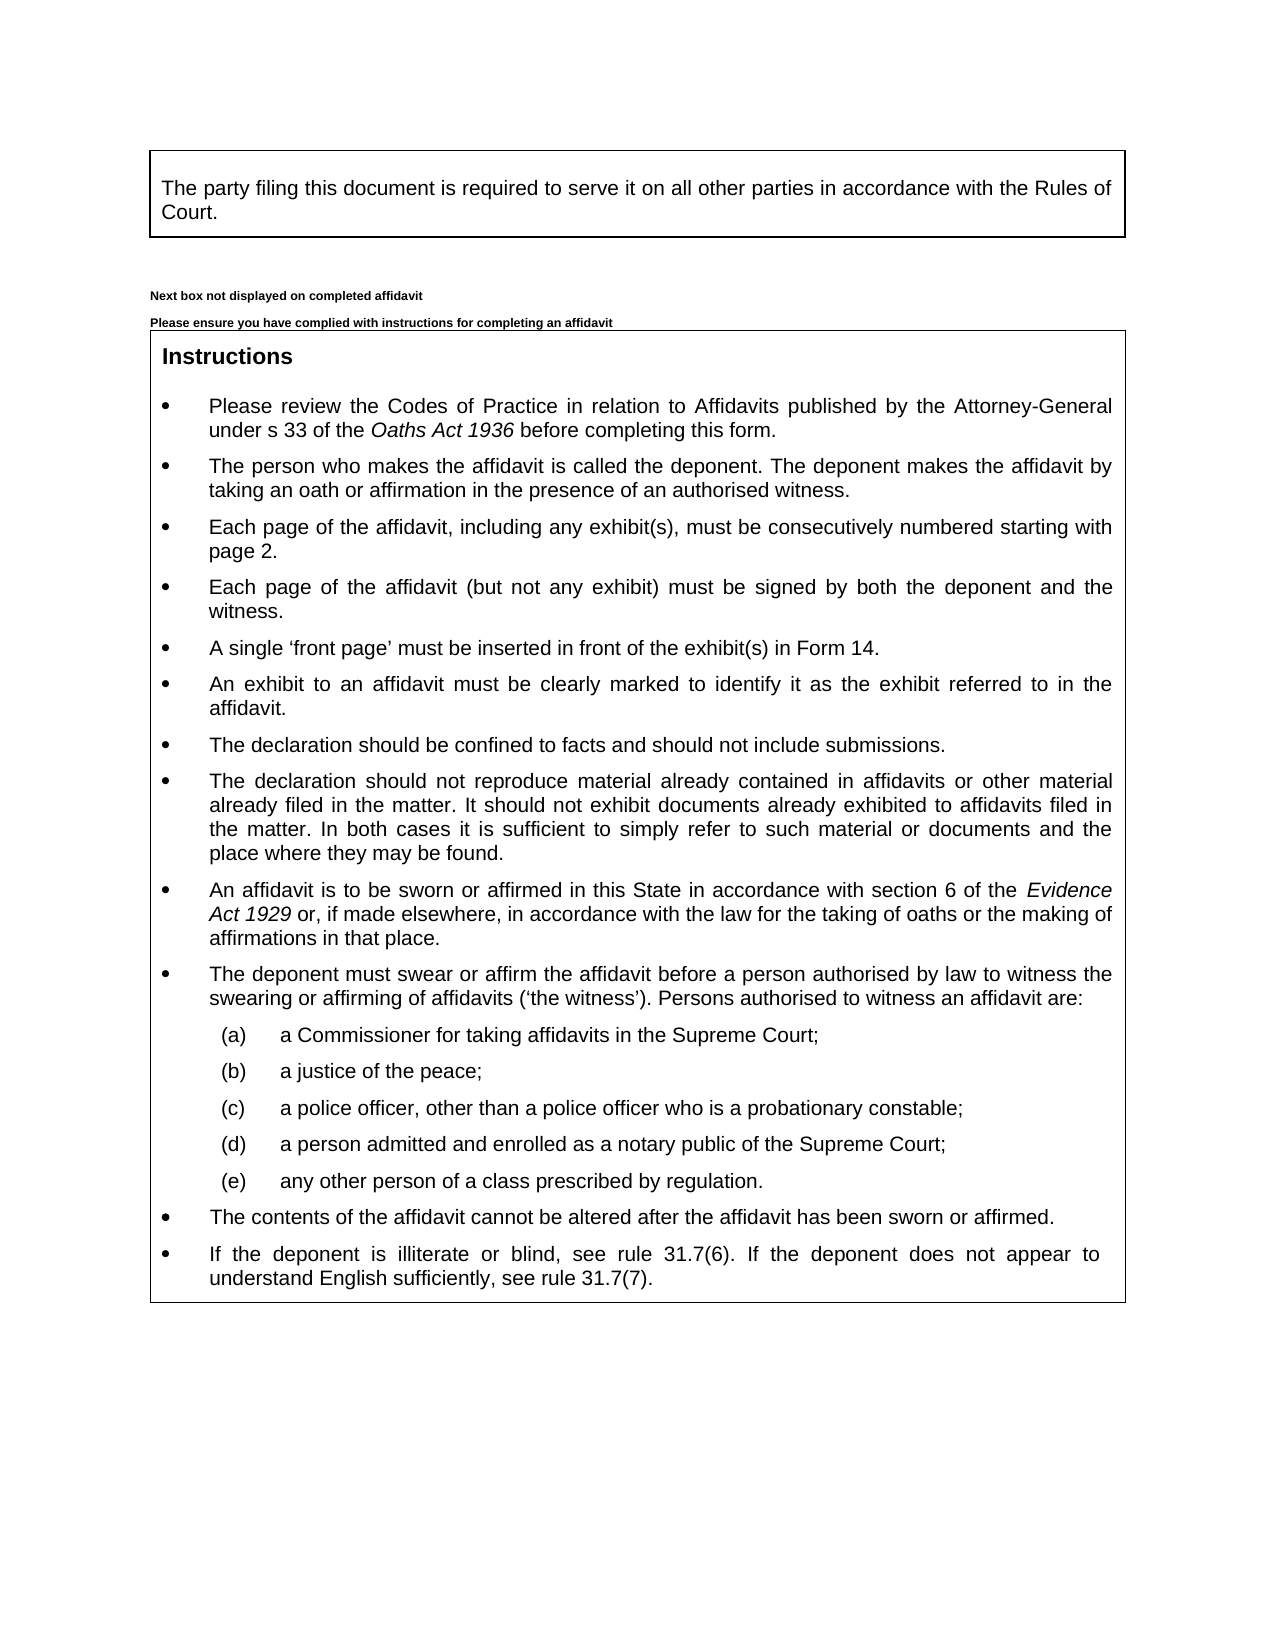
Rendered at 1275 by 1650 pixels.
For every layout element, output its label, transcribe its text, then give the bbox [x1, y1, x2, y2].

text Next box not displayed on completed affidavit [150, 288, 1125, 303]
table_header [151, 151, 1124, 236]
table_header Instructions Please review the Codes of Practice in relation to Affidavits published by the Attorney-General under s 33 of the Oaths Act 1936 before completing this form. The person who makes the affidavit is called the deponent. The deponent makes the affidavit by taking an oath or affirmation in the presence of an authorised witness. Each page of the affidavit, including any exhibit(s), must be consecutively numbered starting with page 2. Each page of the affidavit (but not any exhibit) must be signed by both the deponent and the witness. A single ‘front page’ must be inserted in front of the exhibit(s) in Form 14. An exhibit to an affidavit must be clearly marked to identify it as the exhibit referred to in the affidavit. The declaration should be confined to facts and should not include submissions. The declaration should not reproduce material already contained in affidavits or other material already filed in the matter. It should not exhibit documents already exhibited to affidavits filed in the matter. In both cases it is sufficient to simply refer to such material or documents and the place where they may be found. An affidavit is to be sworn or affirmed in this State in accordance with section 6 of the Evidence Act 1929 or, if made elsewhere, in accordance with the law for the taking of oaths or the making of affirmations in that place. The deponent must swear or affirm the affidavit before a person authorised by law to witness the swearing or affirming of affidavits (‘the witness’). Persons authorised to witness an affidavit are: a Commissioner for taking affidavits in the Supreme Court; a justice of the peace; a police officer, other than a police officer who is a probationary constable; a person admitted and enrolled as a notary public of the Supreme Court; any other person of a class prescribed by regulation. The contents of the affidavit cannot be altered after the affidavit has been sworn or affirmed. If the deponent is illiterate or blind, see rule 31.7(6). If the deponent does not appear to understand English sufficiently, see rule 31.7(7). [151, 331, 1125, 1302]
text Please ensure you have complied with instructions for completing an affidavit [150, 315, 1125, 329]
